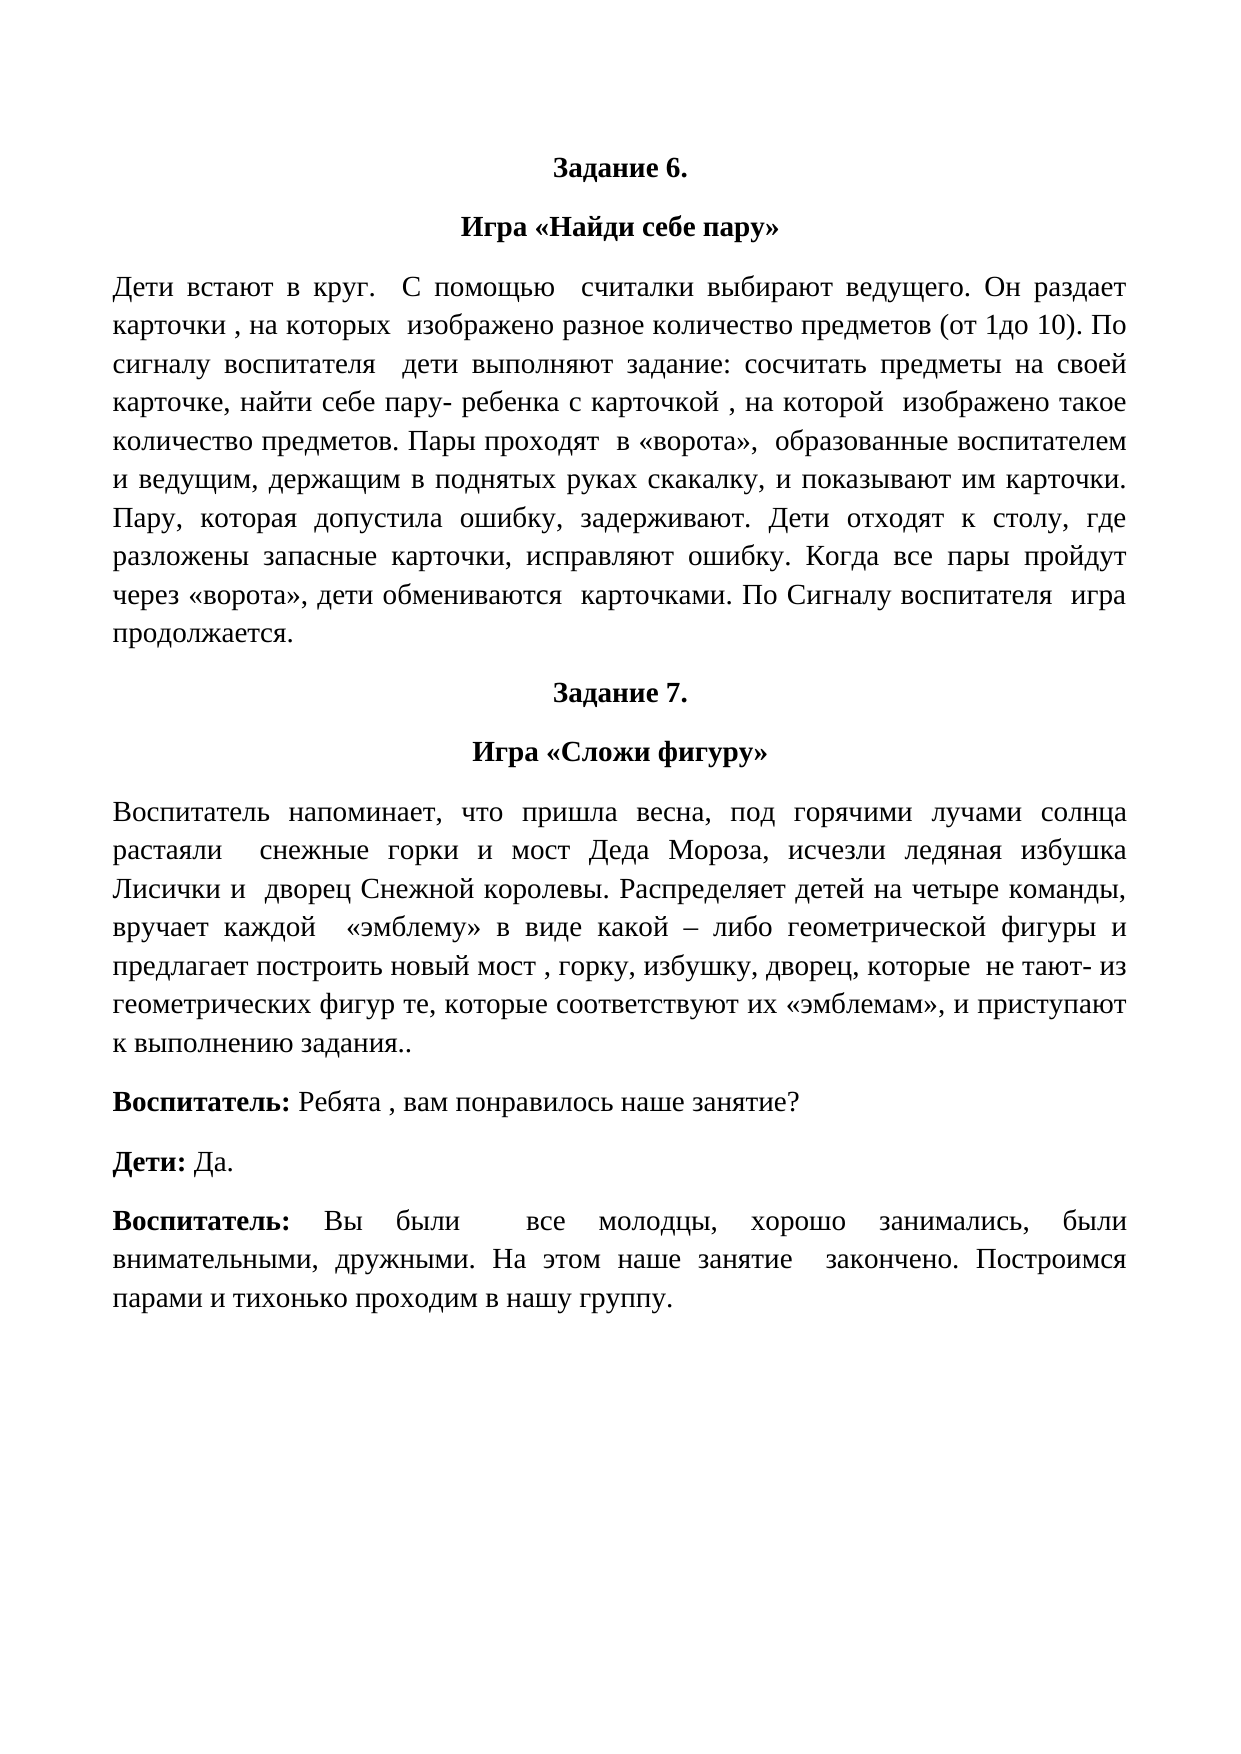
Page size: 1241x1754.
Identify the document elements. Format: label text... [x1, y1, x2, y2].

text Дети встают в круг. С помощью считалки выбирают ведущего. Он раздает карточки , на которых изображено разное количество предметов (от 1до 10). По сигналу воспитателя дети выполняют задание: сосчитать предметы на своей карточке, найти себе пару- ребенка с карточкой , на которой изображено такое количество предметов. Пары проходят в «ворота», образованные воспитателем и ведущим, держащим в поднятых руках скакалку, и показывают им карточки. Пару, которая допустила ошибку, задерживают. Дети отходят к столу, где разложены запасные карточки, исправляют ошибку. Когда все пары пройдут через «ворота», дети обмениваются карточками. По Сигналу воспитателя игра продолжается. [112, 269, 1128, 649]
text Воспитатель напоминает, что пришла весна, под горячими лучами солнца растаяли снежные горки и мост Деда Мороза, исчезли ледяная избушка Лисички и дворец Снежной королевы. Распределяет детей на четыре команды, вручает каждой «эмблему» в виде какой – либо геометрической фигуры и предлагает построить новый мост , горку, избушку, дворец, которые не тают- из геометрических фигур те, которые соответствуют их «эмблемам», и приступают к выполнению задания.. [112, 794, 1128, 1058]
text Задание 6. [112, 150, 1128, 183]
text Воспитатель: Ребята , вам понравилось наше занятие? [112, 1084, 1128, 1118]
text Задание 7. [112, 675, 1128, 708]
text Игра «Сложи фигуру» [112, 734, 1128, 768]
text Воспитатель: Вы были все молодцы, хорошо занимались, были внимательными, дружными. На этом наше занятие закончено. Построимся парами и тихонько проходим в нашу группу. [112, 1203, 1128, 1314]
text Дети: Да. [112, 1144, 1128, 1177]
text Игра «Найди себе пару» [112, 209, 1128, 243]
